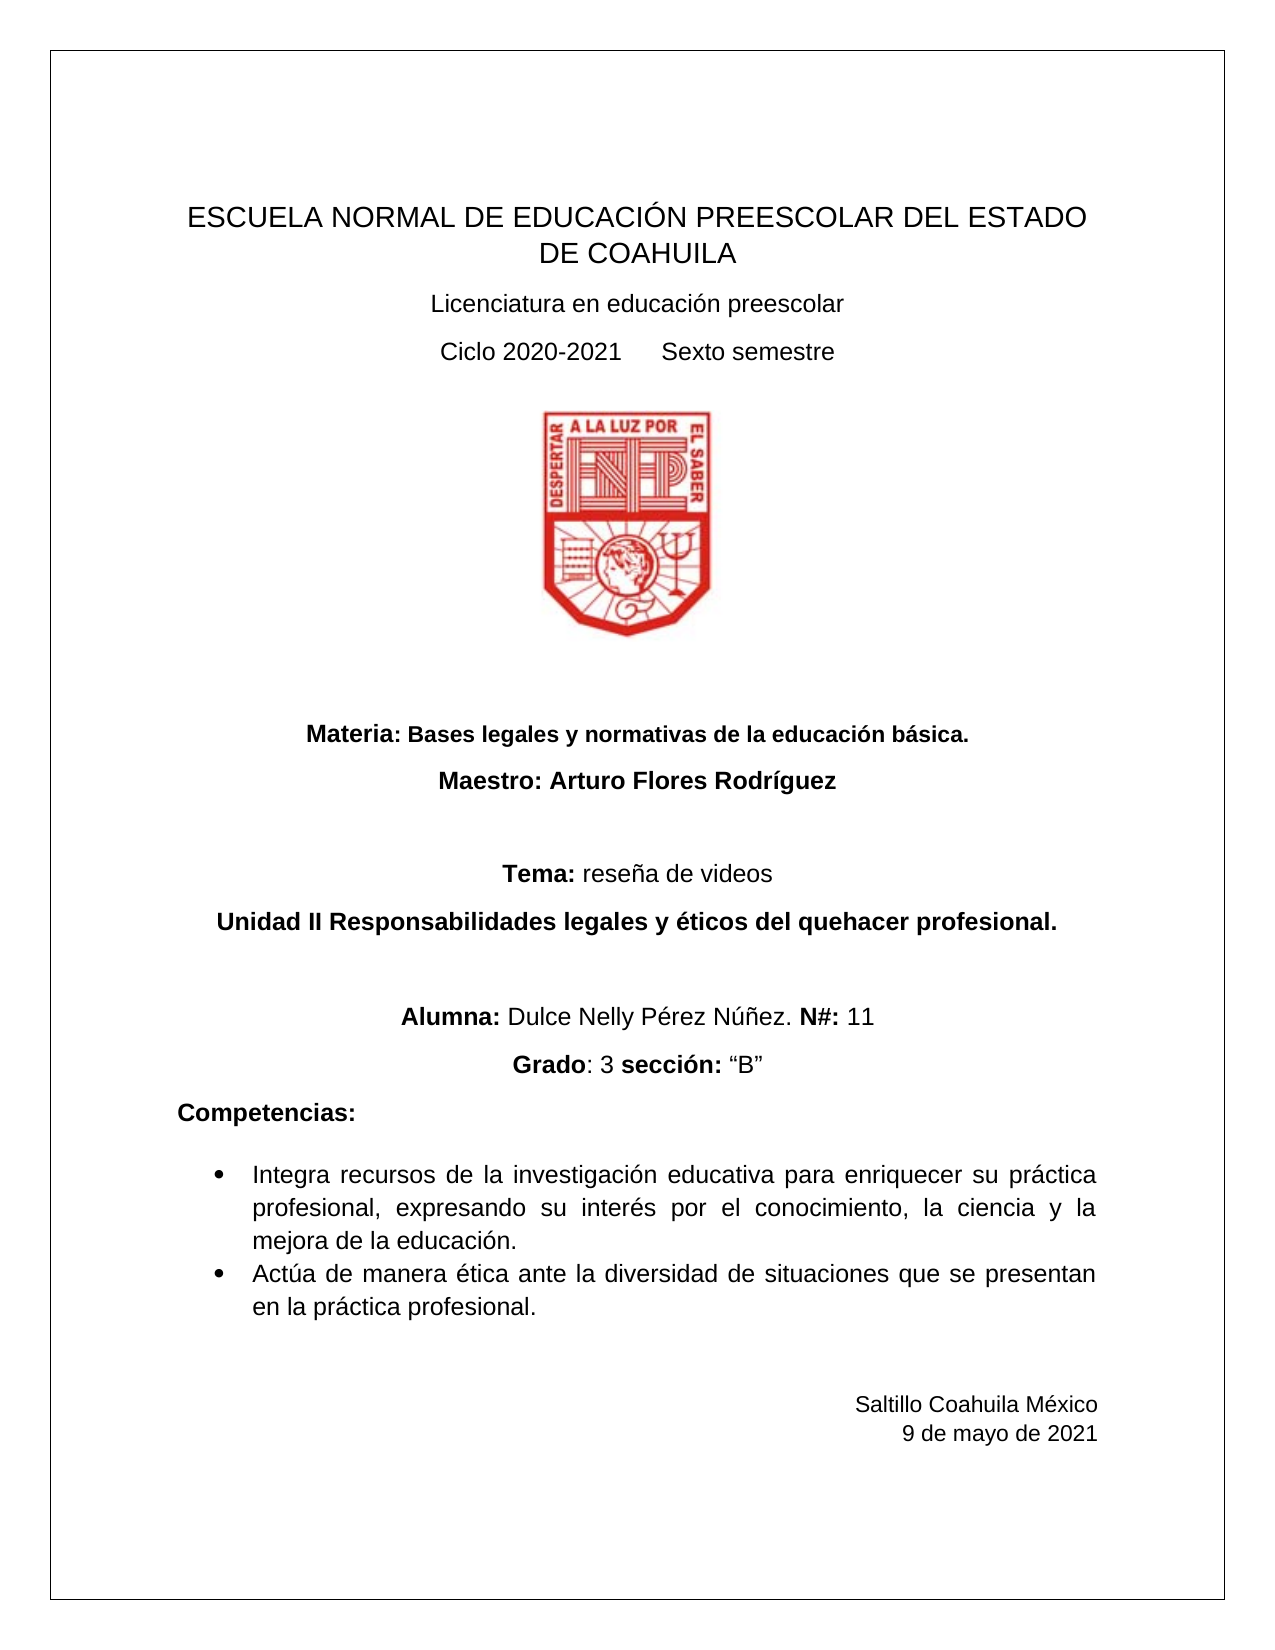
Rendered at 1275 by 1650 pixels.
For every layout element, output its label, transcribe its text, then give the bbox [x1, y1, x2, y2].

text Maestro: Arturo Flores Rodríguez [177, 766, 1098, 795]
text Ciclo 2020-2021 Sexto semestre [177, 337, 1098, 366]
text Materia: Bases legales y normativas de la educación básica. [177, 719, 1098, 747]
text ESCUELA NORMAL DE EDUCACIÓN PREESCOLAR DEL ESTADO DE COAHUILA [177, 200, 1098, 270]
text Unidad II Responsabilidades legales y éticos del quehacer profesional. [177, 907, 1098, 936]
text 9 de mayo de 2021 [177, 1420, 1098, 1446]
text Licenciatura en educación preescolar [177, 289, 1098, 318]
list Actúa de manera ética ante la diversidad de situaciones que se presentan en la práctica profesional. [214, 1259, 1098, 1321]
text Saltillo Coahuila México [177, 1391, 1098, 1418]
list Integra recursos de la investigación educativa para enriquecer su práctica profesional, expresando su interés por el conocimiento, la ciencia y la mejora de la educación. [214, 1160, 1098, 1255]
text Competencias: [177, 1098, 1098, 1126]
text Alumna: Dulce Nelly Pérez Núñez. N#: 11 [177, 1002, 1098, 1031]
picture [466, 410, 777, 642]
text Tema: reseña de videos [177, 859, 1098, 888]
text Grado: 3 sección: “B” [177, 1050, 1098, 1079]
